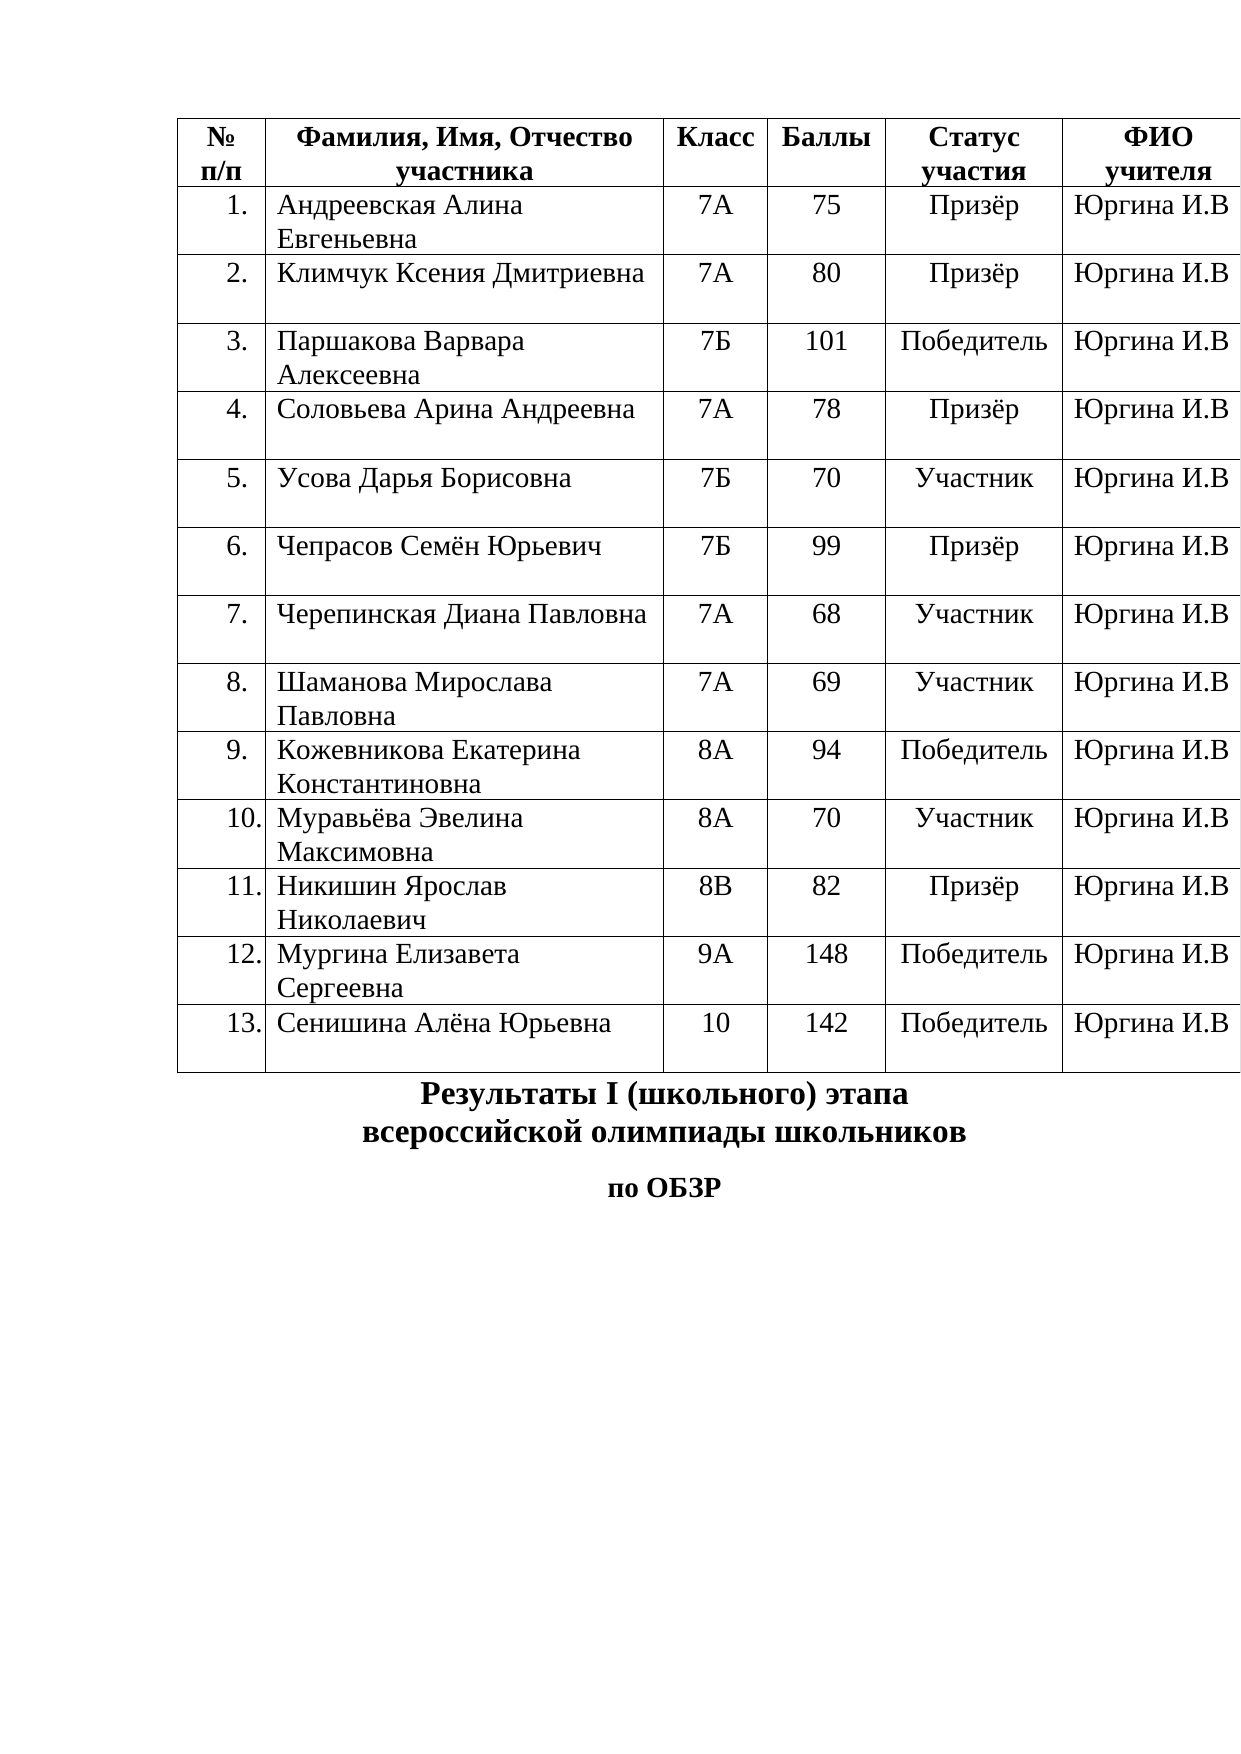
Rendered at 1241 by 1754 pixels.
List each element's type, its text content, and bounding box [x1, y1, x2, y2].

table_cell [178, 596, 265, 663]
table_cell [178, 937, 265, 1004]
table_cell Андреевская Алина Евгеньевна [266, 187, 663, 254]
text Результаты I (школьного) этапа [177, 1073, 1152, 1111]
table_cell 80 [768, 255, 885, 322]
table_cell Юргина И.В [1063, 1005, 1240, 1072]
text всероссийской олимпиады школьников [177, 1111, 1152, 1149]
table_cell [178, 1005, 265, 1072]
table_cell Призёр [886, 255, 1062, 322]
text по ОБЗР [177, 1170, 1152, 1204]
table_cell [178, 255, 265, 322]
table_cell 78 [768, 392, 885, 459]
table_cell 142 [768, 1005, 885, 1072]
table_cell 8А [664, 732, 767, 799]
table_header Статус участия [886, 119, 1062, 186]
table_cell Паршакова Варвара Алексеевна [266, 324, 663, 391]
table_cell Муравьёва Эвелина Максимовна [266, 800, 663, 867]
table_cell 70 [768, 460, 885, 527]
table_cell Шаманова Мирослава Павловна [266, 664, 663, 731]
table_cell 68 [768, 596, 885, 663]
table_cell Призёр [886, 392, 1062, 459]
table_cell Победитель [886, 937, 1062, 1004]
table_cell Призёр [886, 528, 1062, 595]
table_cell Юргина И.В [1063, 324, 1240, 391]
table_cell Сенишина Алёна Юрьевна [266, 1005, 663, 1072]
table_cell 70 [768, 800, 885, 867]
table_header Класс [664, 119, 767, 186]
table_cell 7А [664, 255, 767, 322]
table_cell [178, 324, 265, 391]
table_cell Юргина И.В [1063, 460, 1240, 527]
table_cell 7А [664, 392, 767, 459]
table_header Фамилия, Имя, Отчество участника [266, 119, 663, 186]
table_cell Юргина И.В [1063, 800, 1240, 867]
table_cell [178, 187, 265, 254]
table_cell Участник [886, 664, 1062, 731]
table_cell 101 [768, 324, 885, 391]
table_cell Юргина И.В [1063, 937, 1240, 1004]
table_cell 94 [768, 732, 885, 799]
table_cell Юргина И.В [1063, 664, 1240, 731]
table_cell Победитель [886, 1005, 1062, 1072]
table_header ФИО учителя [1063, 119, 1240, 186]
table_cell 9А [664, 937, 767, 1004]
table_cell Призёр [886, 187, 1062, 254]
table_cell 7Б [664, 460, 767, 527]
table_cell [178, 664, 265, 731]
table_cell 8В [664, 869, 767, 936]
table_cell Климчук Ксения Дмитриевна [266, 255, 663, 322]
table_cell 75 [768, 187, 885, 254]
table_cell 99 [768, 528, 885, 595]
table_cell Победитель [886, 732, 1062, 799]
table_cell Никишин Ярослав Николаевич [266, 869, 663, 936]
table_cell 7Б [664, 528, 767, 595]
table_cell Призёр [886, 869, 1062, 936]
table_cell Черепинская Диана Павловна [266, 596, 663, 663]
table_cell 148 [768, 937, 885, 1004]
table_cell Юргина И.В [1063, 187, 1240, 254]
table_cell 8А [664, 800, 767, 867]
table_cell [178, 869, 265, 936]
table_cell Усова Дарья Борисовна [266, 460, 663, 527]
table_cell Участник [886, 460, 1062, 527]
table_cell 7А [664, 187, 767, 254]
table_cell [178, 528, 265, 595]
table_cell 7А [664, 664, 767, 731]
table_cell 82 [768, 869, 885, 936]
table_cell 69 [768, 664, 885, 731]
table_header № п/п [178, 119, 265, 186]
table_cell Соловьева Арина Андреевна [266, 392, 663, 459]
table_cell Юргина И.В [1063, 255, 1240, 322]
table_cell [178, 460, 265, 527]
table_cell Юргина И.В [1063, 596, 1240, 663]
table_cell 10 [664, 1005, 767, 1072]
table_cell Участник [886, 800, 1062, 867]
table_cell [178, 732, 265, 799]
table_cell Победитель [886, 324, 1062, 391]
table_cell Мургина Елизавета Сергеевна [266, 937, 663, 1004]
table_cell Юргина И.В [1063, 869, 1240, 936]
table_cell Участник [886, 596, 1062, 663]
table_cell Юргина И.В [1063, 392, 1240, 459]
table_cell Чепрасов Семён Юрьевич [266, 528, 663, 595]
table_header Баллы [768, 119, 885, 186]
table_cell 7А [664, 596, 767, 663]
table_cell Юргина И.В [1063, 732, 1240, 799]
table_cell [178, 392, 265, 459]
table_cell Кожевникова Екатерина Константиновна [266, 732, 663, 799]
table_cell [178, 800, 265, 867]
table_cell 7Б [664, 324, 767, 391]
table_cell Юргина И.В [1063, 528, 1240, 595]
